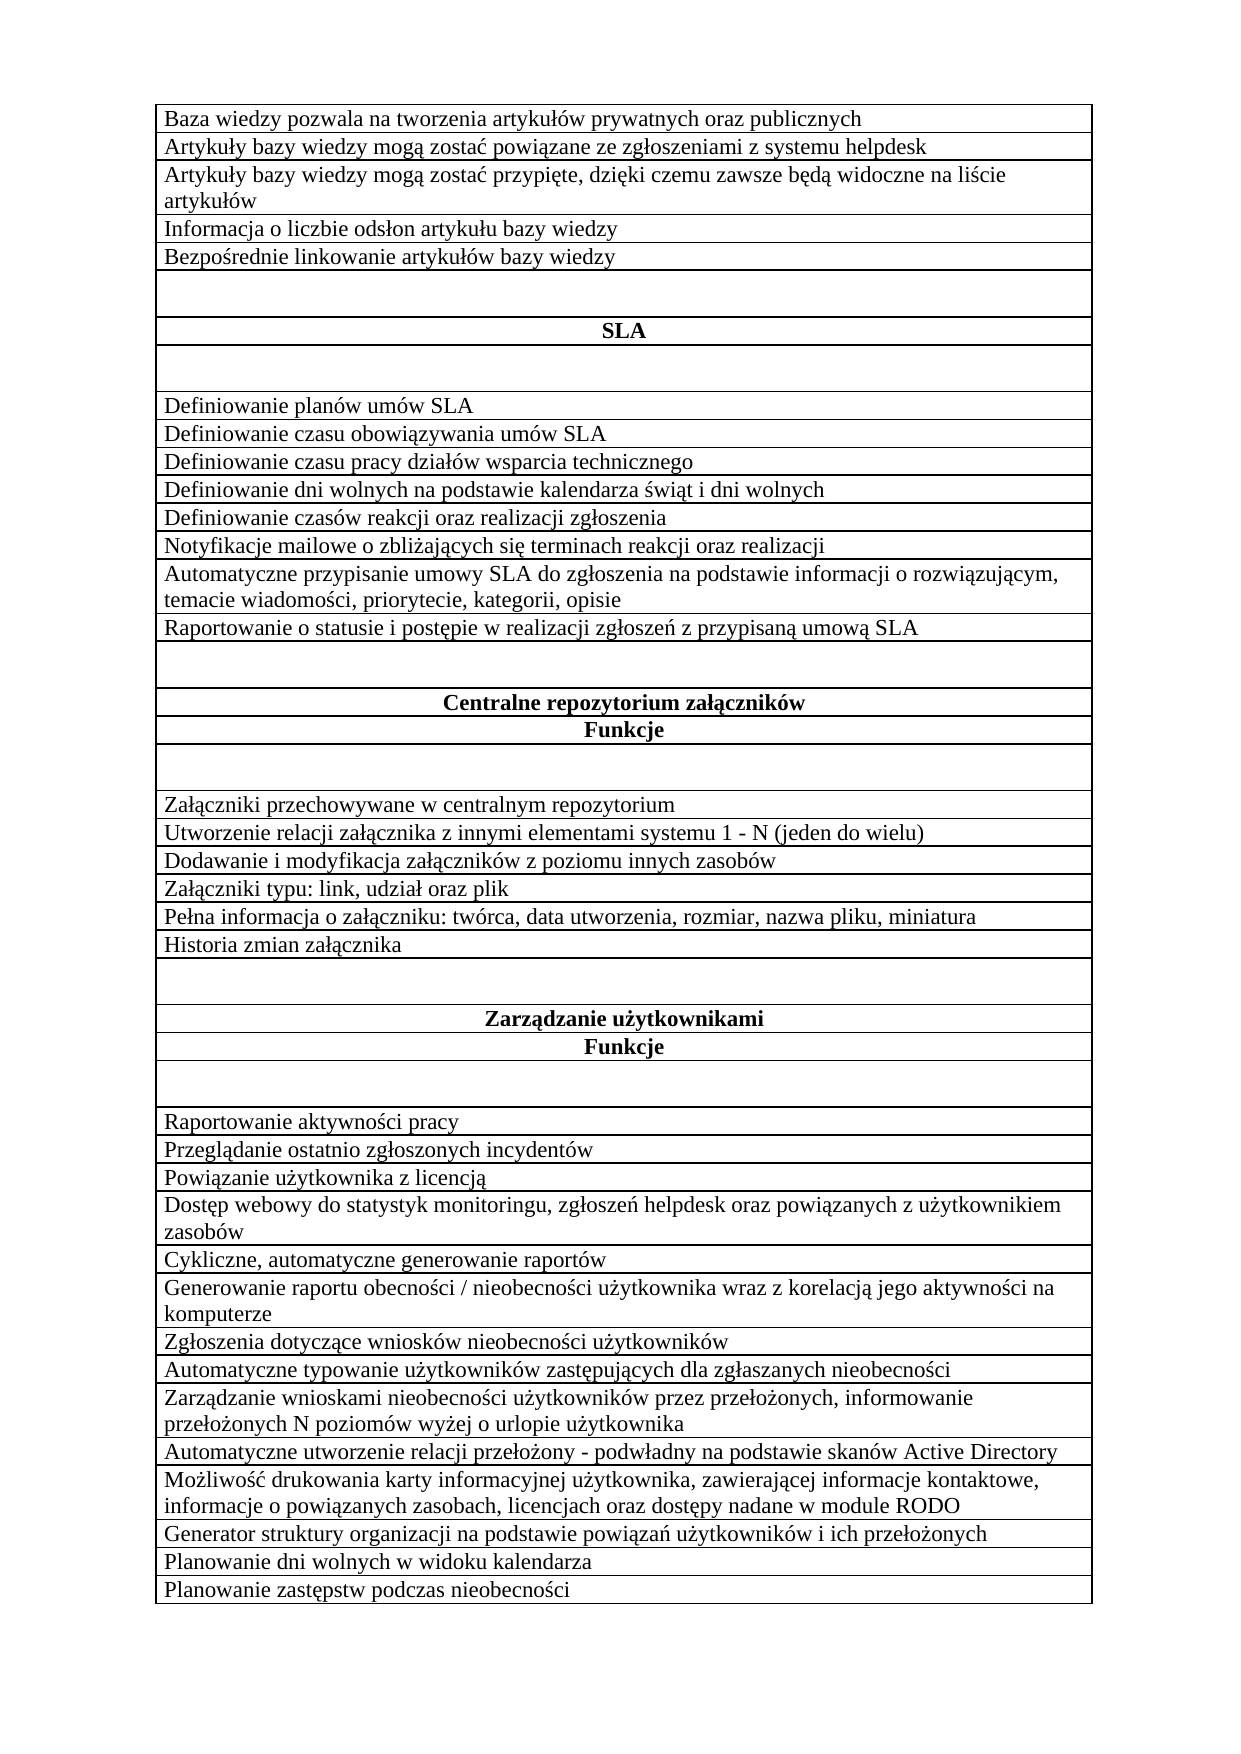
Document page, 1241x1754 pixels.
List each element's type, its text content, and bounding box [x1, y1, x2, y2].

table_cell Przeglądanie ostatnio zgłoszonych incydentów [157, 1136, 1091, 1162]
table_cell SLA [157, 318, 1091, 344]
table_cell Definiowanie czasu pracy działów wsparcia technicznego [157, 448, 1091, 474]
table_cell Bezpośrednie linkowanie artykułów bazy wiedzy [157, 243, 1091, 269]
table_cell [157, 271, 1091, 316]
table_cell Pełna informacja o załączniku: twórca, data utworzenia, rozmiar, nazwa pliku, miniatura [157, 903, 1091, 929]
table_cell Zarządzanie użytkownikami [157, 1005, 1091, 1032]
table_cell Artykuły bazy wiedzy mogą zostać przypięte, dzięki czemu zawsze będą widoczne na liście artykułów [157, 161, 1091, 213]
table_cell Baza wiedzy pozwala na tworzenia artykułów prywatnych oraz publicznych [157, 105, 1091, 131]
table_cell [157, 642, 1091, 687]
table_cell Centralne repozytorium załączników [157, 689, 1091, 715]
table_cell Cykliczne, automatyczne generowanie raportów [157, 1246, 1091, 1272]
table_cell Dostęp webowy do statystyk monitoringu, zgłoszeń helpdesk oraz powiązanych z użytkownikiem zasobów [157, 1192, 1091, 1244]
table_cell Automatyczne przypisanie umowy SLA do zgłoszenia na podstawie informacji o rozwiązującym, temacie wiadomości, priorytecie, kategorii, opisie [157, 560, 1091, 612]
table_cell Generowanie raportu obecności / nieobecności użytkownika wraz z korelacją jego aktywności na komputerze [157, 1274, 1091, 1326]
table_cell Definiowanie czasu obowiązywania umów SLA [157, 420, 1091, 446]
table_cell Raportowanie o statusie i postępie w realizacji zgłoszeń z przypisaną umową SLA [157, 614, 1091, 640]
table_cell Zgłoszenia dotyczące wniosków nieobecności użytkowników [157, 1328, 1091, 1354]
table_cell Notyfikacje mailowe o zbliżających się terminach reakcji oraz realizacji [157, 532, 1091, 558]
table_cell Generator struktury organizacji na podstawie powiązań użytkowników i ich przełożonych [157, 1520, 1091, 1547]
table_cell Funkcje [157, 717, 1091, 743]
table_cell Utworzenie relacji załącznika z innymi elementami systemu 1 - N (jeden do wielu) [157, 819, 1091, 845]
table_cell Funkcje [157, 1033, 1091, 1059]
table_cell [157, 346, 1091, 391]
table_cell Definiowanie dni wolnych na podstawie kalendarza świąt i dni wolnych [157, 476, 1091, 502]
table_cell Definiowanie czasów reakcji oraz realizacji zgłoszenia [157, 504, 1091, 530]
table_cell Planowanie zastępstw podczas nieobecności [157, 1576, 1091, 1602]
table_cell Automatyczne typowanie użytkowników zastępujących dla zgłaszanych nieobecności [157, 1356, 1091, 1382]
table_cell Automatyczne utworzenie relacji przełożony - podwładny na podstawie skanów Active Directory [157, 1438, 1091, 1464]
table_cell [157, 1061, 1091, 1106]
table_cell Możliwość drukowania karty informacyjnej użytkownika, zawierającej informacje kontaktowe, informacje o powiązanych zasobach, licencjach oraz dostępy nadane w module RODO [157, 1466, 1091, 1519]
table_cell Informacja o liczbie odsłon artykułu bazy wiedzy [157, 215, 1091, 241]
table_cell Powiązanie użytkownika z licencją [157, 1164, 1091, 1190]
table_cell Załączniki przechowywane w centralnym repozytorium [157, 791, 1091, 817]
table_cell Artykuły bazy wiedzy mogą zostać powiązane ze zgłoszeniami z systemu helpdesk [157, 133, 1091, 159]
table_cell Definiowanie planów umów SLA [157, 392, 1091, 418]
table_cell Załączniki typu: link, udział oraz plik [157, 875, 1091, 901]
table_cell Zarządzanie wnioskami nieobecności użytkowników przez przełożonych, informowanie przełożonych N poziomów wyżej o urlopie użytkownika [157, 1384, 1091, 1436]
table_cell Raportowanie aktywności pracy [157, 1108, 1091, 1134]
table_cell Dodawanie i modyfikacja załączników z poziomu innych zasobów [157, 847, 1091, 873]
table_cell [157, 959, 1091, 1004]
table_cell Historia zmian załącznika [157, 931, 1091, 957]
table_cell [157, 745, 1091, 789]
table_cell Planowanie dni wolnych w widoku kalendarza [157, 1548, 1091, 1574]
